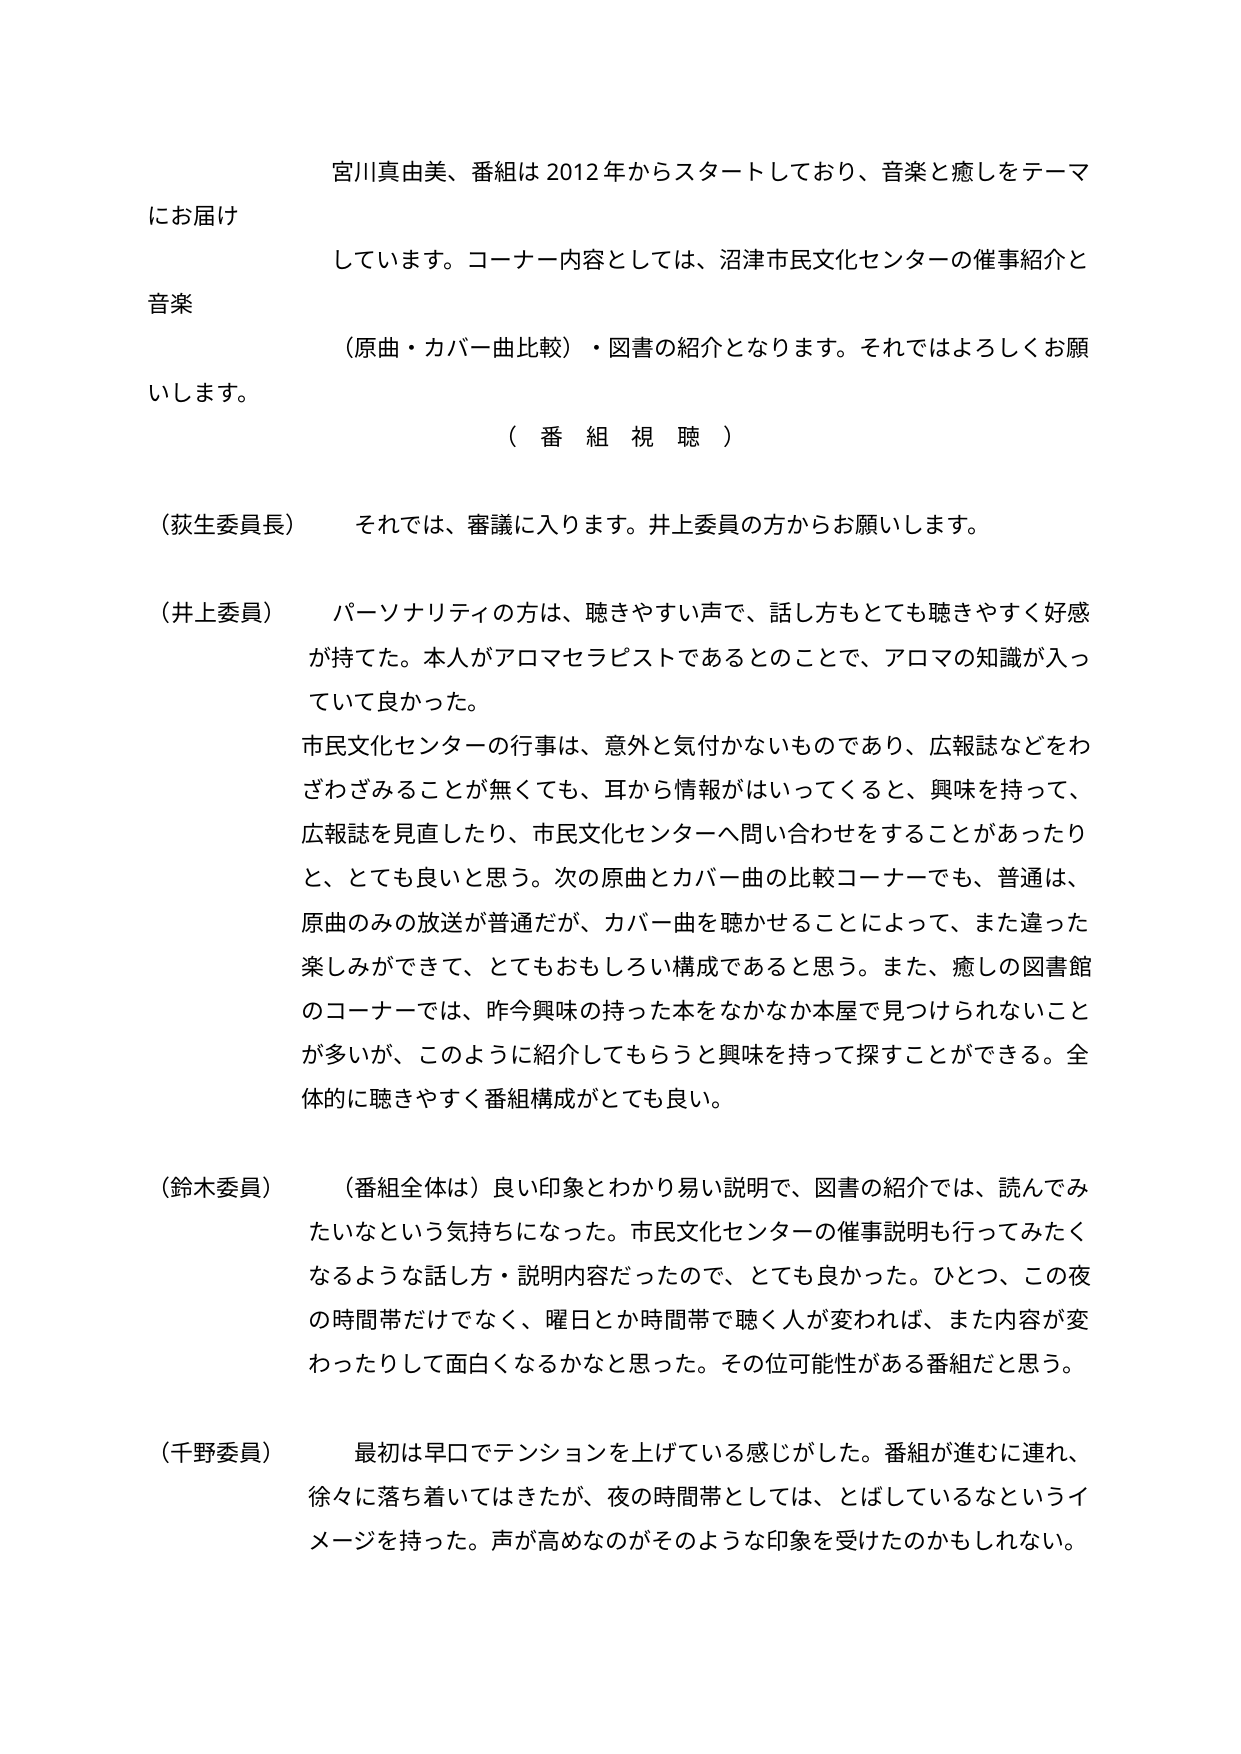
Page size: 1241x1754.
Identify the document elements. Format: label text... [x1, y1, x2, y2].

text （鈴木委員） （番組全体は）良い印象とわかり易い説明で、図書の紹介では、読んでみたいなという気持ちになった。市民文化センターの催事説明も行ってみたくなるような話し方・説明内容だったので、とても良かった。ひとつ、この夜の時間帯だけでなく、曜日とか時間帯で聴く人が変われば、また内容が変わったりして面白くなるかなと思った。その位可能性がある番組だと思う。 [148, 1164, 1092, 1385]
text しています。コーナー内容としては、沼津市民文化センターの催事紹介と音楽 [148, 237, 1092, 325]
text 宮川真由美、番組は2012年からスタートしており、音楽と癒しをテーマにお届け [148, 148, 1092, 237]
text （荻生委員長） それでは、審議に入ります。井上委員の方からお願いします。 [148, 502, 1092, 546]
text （原曲・カバー曲比較）・図書の紹介となります。それではよろしくお願いします。 [148, 325, 1092, 413]
text （井上委員） パーソナリティの方は、聴きやすい声で、話し方もとても聴きやすく好感が持てた。本人がアロマセラピストであるとのことで、アロマの知識が入っていて良かった。 [148, 590, 1092, 722]
text 市民文化センターの行事は、意外と気付かないものであり、広報誌などをわざわざみることが無くても、耳から情報がはいってくると、興味を持って、広報誌を見直したり、市民文化センターへ問い合わせをすることがあったりと、とても良いと思う。次の原曲とカバー曲の比較コーナーでも、普通は、原曲のみの放送が普通だが、カバー曲を聴かせることによって、また違った楽しみができて、とてもおもしろい構成であると思う。また、癒しの図書館のコーナーでは、昨今興味の持った本をなかなか本屋で見つけられないことが多いが、このように紹介してもらうと興味を持って探すことができる。全体的に聴きやすく番組構成がとても良い。 [301, 722, 1092, 1120]
text （ 番 組 視 聴 ） [148, 413, 1092, 457]
text （千野委員） 最初は早口でテンションを上げている感じがした。番組が進むに連れ、徐々に落ち着いてはきたが、夜の時間帯としては、とばしているなというイメージを持った。声が高めなのがそのような印象を受けたのかもしれない。 [148, 1429, 1092, 1562]
